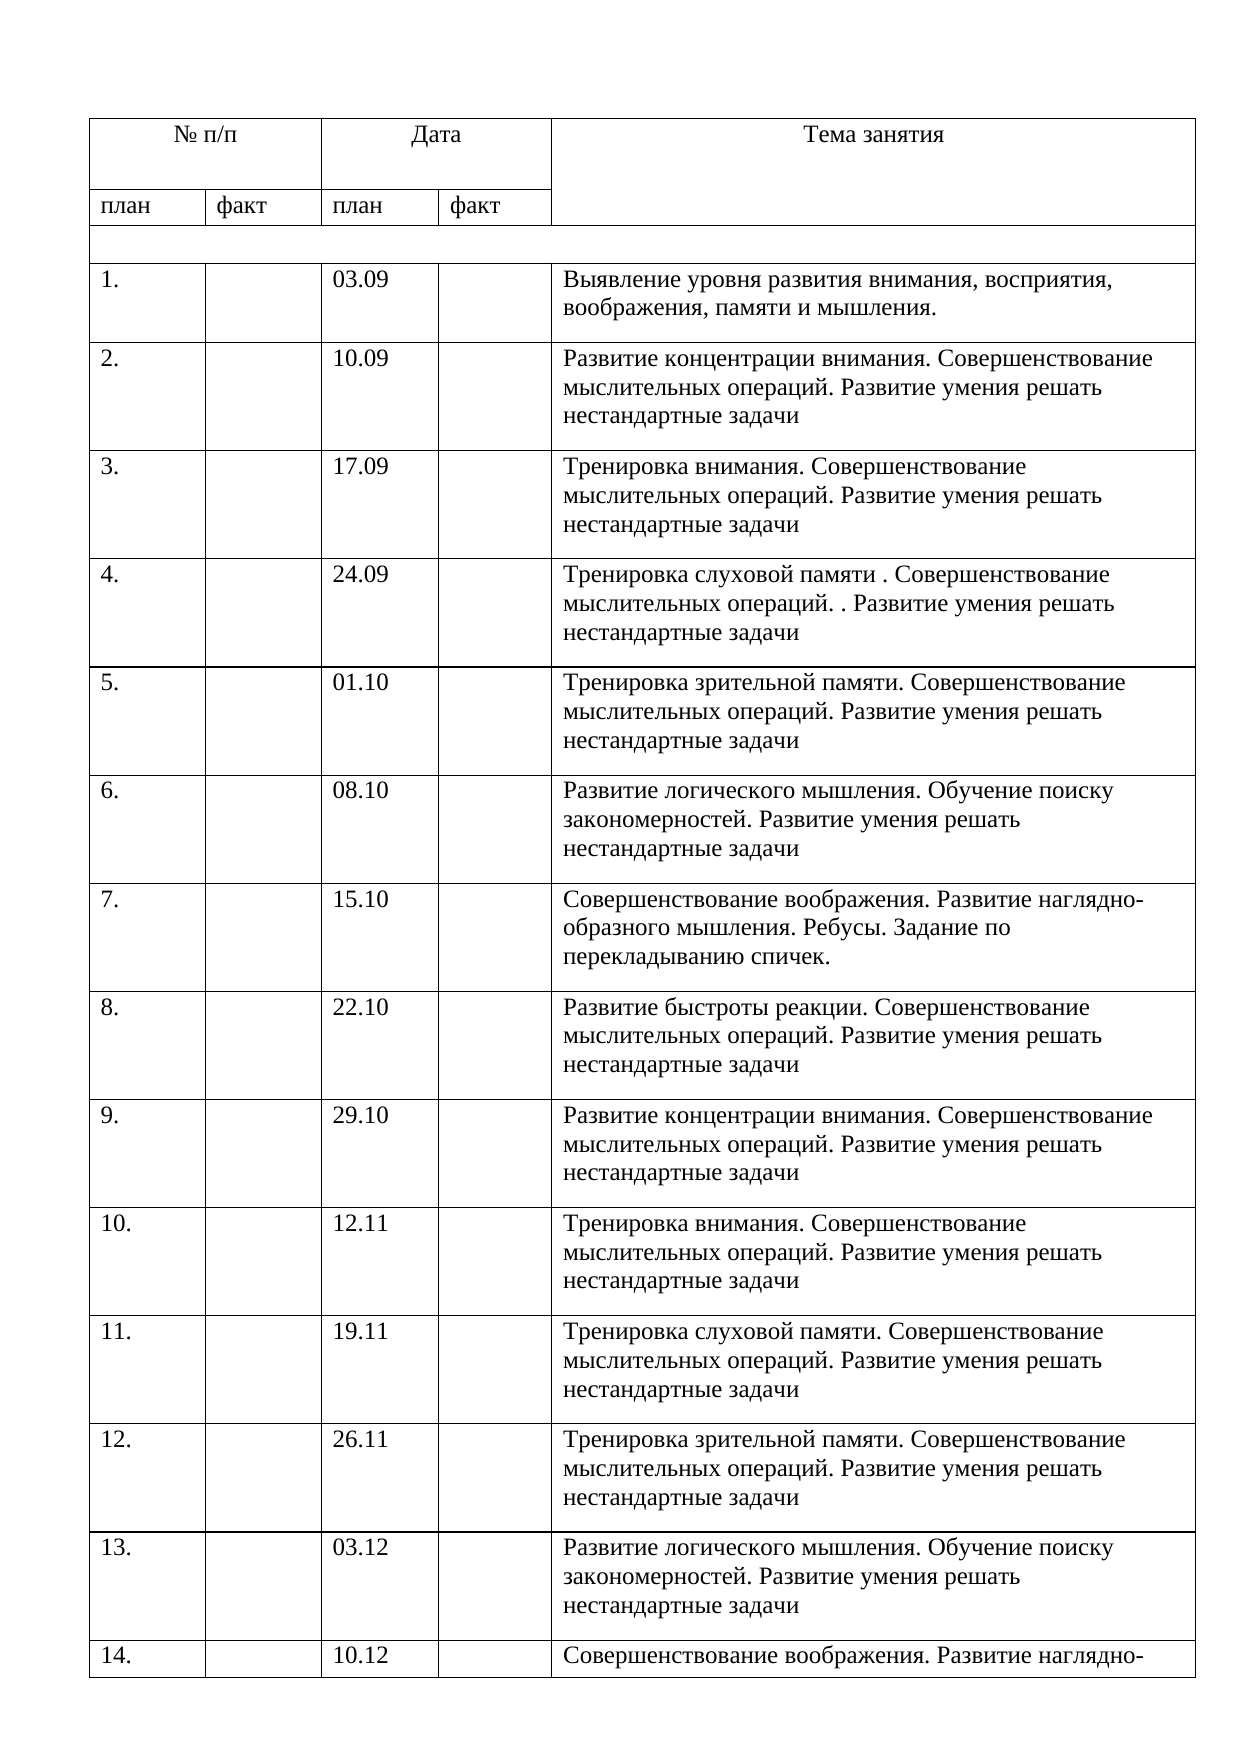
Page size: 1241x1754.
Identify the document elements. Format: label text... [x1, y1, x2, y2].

table_cell план [90, 190, 205, 225]
table_cell 24.09 [322, 559, 438, 666]
table_cell 12.11 [322, 1208, 438, 1315]
table_cell 22.10 [322, 992, 438, 1099]
table_cell 6. [90, 776, 205, 883]
table_cell [439, 559, 551, 666]
table_cell 1. [90, 264, 205, 342]
table_cell [439, 1100, 551, 1207]
table_cell [439, 776, 551, 883]
table_cell [439, 1208, 551, 1315]
table_cell [206, 1641, 321, 1677]
table_cell 3. [90, 451, 205, 558]
table_cell план [322, 190, 438, 225]
table_cell [439, 668, 551, 774]
table_cell 19.11 [322, 1316, 438, 1423]
table_cell [206, 992, 321, 1099]
table_cell Совершенствование воображения. Развитие наглядно-образного мышления. Ребусы. Задание по перекладыванию спичек. [552, 884, 1195, 991]
table_cell [206, 1208, 321, 1315]
table_cell [439, 343, 551, 450]
table_cell 08.10 [322, 776, 438, 883]
table_cell 5. [90, 668, 205, 774]
table_cell 11. [90, 1316, 205, 1423]
table_cell 29.10 [322, 1100, 438, 1207]
table_cell 15.10 [322, 884, 438, 991]
table_cell Развитие быстроты реакции. Совершенствование мыслительных операций. Развитие умения решать нестандартные задачи [552, 992, 1195, 1099]
table_cell Тренировка слуховой памяти. Совершенствование мыслительных операций. Развитие умения решать нестандартные задачи [552, 1316, 1195, 1423]
table_cell 10. [90, 1208, 205, 1315]
table_cell 12. [90, 1424, 205, 1531]
table_cell [439, 884, 551, 991]
table_cell 9. [90, 1100, 205, 1207]
table_cell 01.10 [322, 668, 438, 774]
table_cell 14. [90, 1641, 205, 1677]
table_cell [439, 1424, 551, 1531]
table_cell [439, 1641, 551, 1677]
table_cell [206, 1533, 321, 1639]
table_cell Развитие логического мышления. Обучение поиску закономерностей. Развитие умения решать нестандартные задачи [552, 1533, 1195, 1639]
table_cell [206, 451, 321, 558]
table_cell 4. [90, 559, 205, 666]
table_cell 10.09 [322, 343, 438, 450]
table_cell Тренировка слуховой памяти . Совершенствование мыслительных операций. . Развитие умения решать нестандартные задачи [552, 559, 1195, 666]
table_cell [206, 1100, 321, 1207]
table_cell [206, 559, 321, 666]
table_cell 2. [90, 343, 205, 450]
table_cell [206, 1424, 321, 1531]
table_cell [206, 1316, 321, 1423]
table_cell 03.12 [322, 1533, 438, 1639]
table_cell Тренировка внимания. Совершенствование мыслительных операций. Развитие умения решать нестандартные задачи [552, 451, 1195, 558]
table_cell [206, 884, 321, 991]
table_header Дата [322, 119, 551, 189]
table_cell [439, 264, 551, 342]
table_cell Тренировка внимания. Совершенствование мыслительных операций. Развитие умения решать нестандартные задачи [552, 1208, 1195, 1315]
table_cell факт [439, 190, 551, 225]
table_cell Тренировка зрительной памяти. Совершенствование мыслительных операций. Развитие умения решать нестандартные задачи [552, 668, 1195, 774]
table_cell Развитие логического мышления. Обучение поиску закономерностей. Развитие умения решать нестандартные задачи [552, 776, 1195, 883]
table_cell [206, 776, 321, 883]
table_cell 10.12 [322, 1641, 438, 1677]
table_cell 17.09 [322, 451, 438, 558]
table_header Тема занятия [552, 119, 1195, 225]
table_header № п/п [90, 119, 321, 189]
table_cell [439, 451, 551, 558]
table_cell факт [206, 190, 321, 225]
table_cell [206, 668, 321, 774]
table_cell 13. [90, 1533, 205, 1639]
table_cell Развитие концентрации внимания. Совершенствование мыслительных операций. Развитие умения решать нестандартные задачи [552, 1100, 1195, 1207]
table_cell 26.11 [322, 1424, 438, 1531]
table_cell Тренировка зрительной памяти. Совершенствование мыслительных операций. Развитие умения решать нестандартные задачи [552, 1424, 1195, 1531]
table_cell [439, 1316, 551, 1423]
table_cell [439, 1533, 551, 1639]
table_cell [552, 1641, 1195, 1677]
table_cell [206, 264, 321, 342]
table_cell 03.09 [322, 264, 438, 342]
table_cell [206, 343, 321, 450]
table_cell 8. [90, 992, 205, 1099]
table_cell 7. [90, 884, 205, 991]
table_cell Развитие концентрации внимания. Совершенствование мыслительных операций. Развитие умения решать нестандартные задачи [552, 343, 1195, 450]
table_cell [90, 226, 1195, 263]
table_cell Выявление уровня развития внимания, восприятия, воображения, памяти и мышления. [552, 264, 1195, 342]
table_cell [439, 992, 551, 1099]
